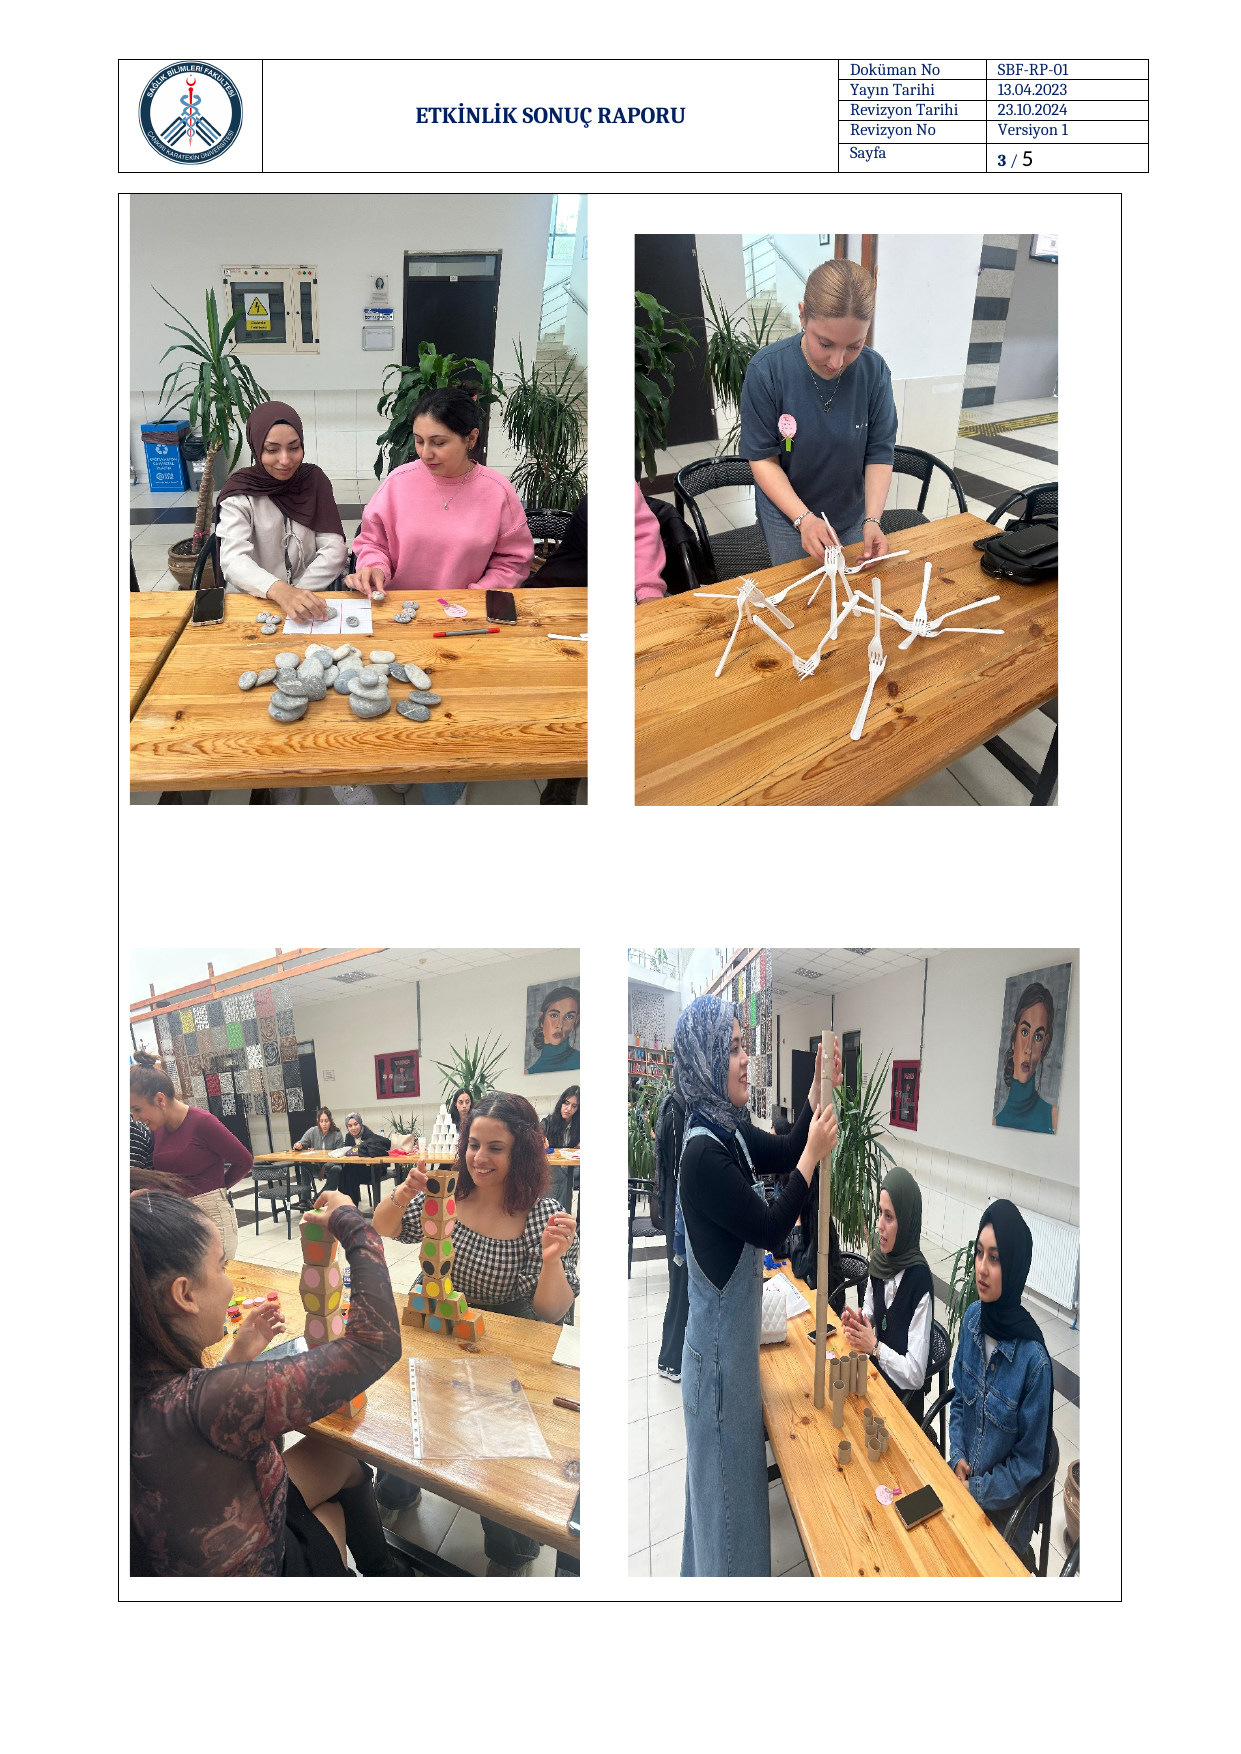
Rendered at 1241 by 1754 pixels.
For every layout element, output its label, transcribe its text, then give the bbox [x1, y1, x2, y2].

picture [129, 194, 588, 805]
picture [626, 948, 1080, 1574]
picture [633, 234, 1058, 804]
picture [138, 60, 243, 165]
picture [129, 948, 580, 1577]
